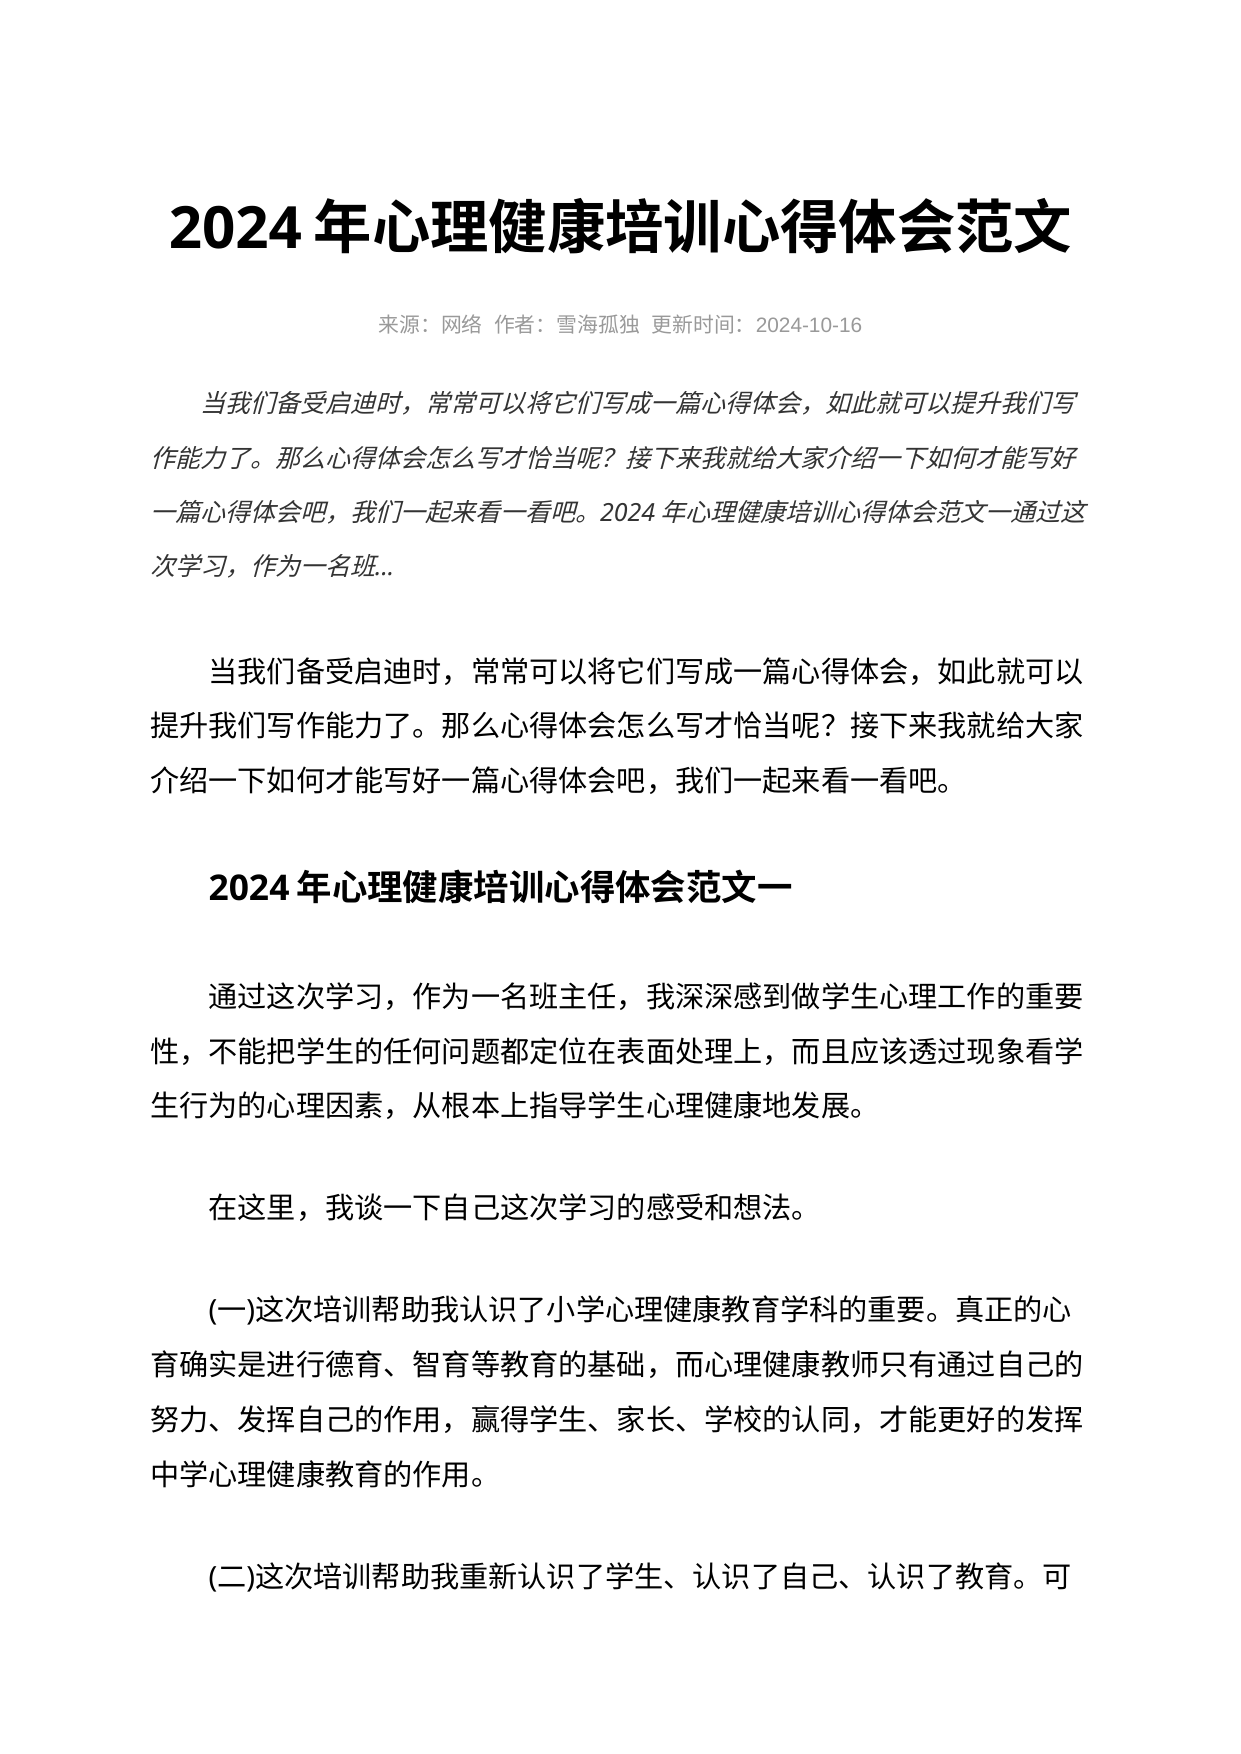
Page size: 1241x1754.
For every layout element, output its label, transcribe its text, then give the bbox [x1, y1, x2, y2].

text (一)这次培训帮助我认识了小学心理健康教育学科的重要。真正的心育确实是进行德育、智育等教育的基础，而心理健康教师只有通过自己的努力、发挥自己的作用，赢得学生、家长、学校的认同，才能更好的发挥中学心理健康教育的作用。 [150, 1287, 1090, 1494]
text 当我们备受启迪时，常常可以将它们写成一篇心得体会，如此就可以提升我们写作能力了。那么心得体会怎么写才恰当呢？接下来我就给大家介绍一下如何才能写好一篇心得体会吧，我们一起来看一看吧。2024年心理健康培训心得体会范文一通过这次学习，作为一名班... [150, 384, 1090, 583]
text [150, 1553, 1090, 1596]
subtitle 2024年心理健康培训心得体会范文 [150, 181, 1090, 266]
text 来源：网络 作者：雪海孤独 更新时间：2024-10-16 [150, 313, 1090, 337]
text 在这里，我谈一下自己这次学习的感受和想法。 [150, 1185, 1090, 1227]
text 通过这次学习，作为一名班主任，我深深感到做学生心理工作的重要性，不能把学生的任何问题都定位在表面处理上，而且应该透过现象看学生行为的心理因素，从根本上指导学生心理健康地发展。 [150, 973, 1090, 1125]
text 当我们备受启迪时，常常可以将它们写成一篇心得体会，如此就可以提升我们写作能力了。那么心得体会怎么写才恰当呢？接下来我就给大家介绍一下如何才能写好一篇心得体会吧，我们一起来看一看吧。 [150, 648, 1090, 800]
text 2024年心理健康培训心得体会范文一 [150, 860, 1090, 911]
